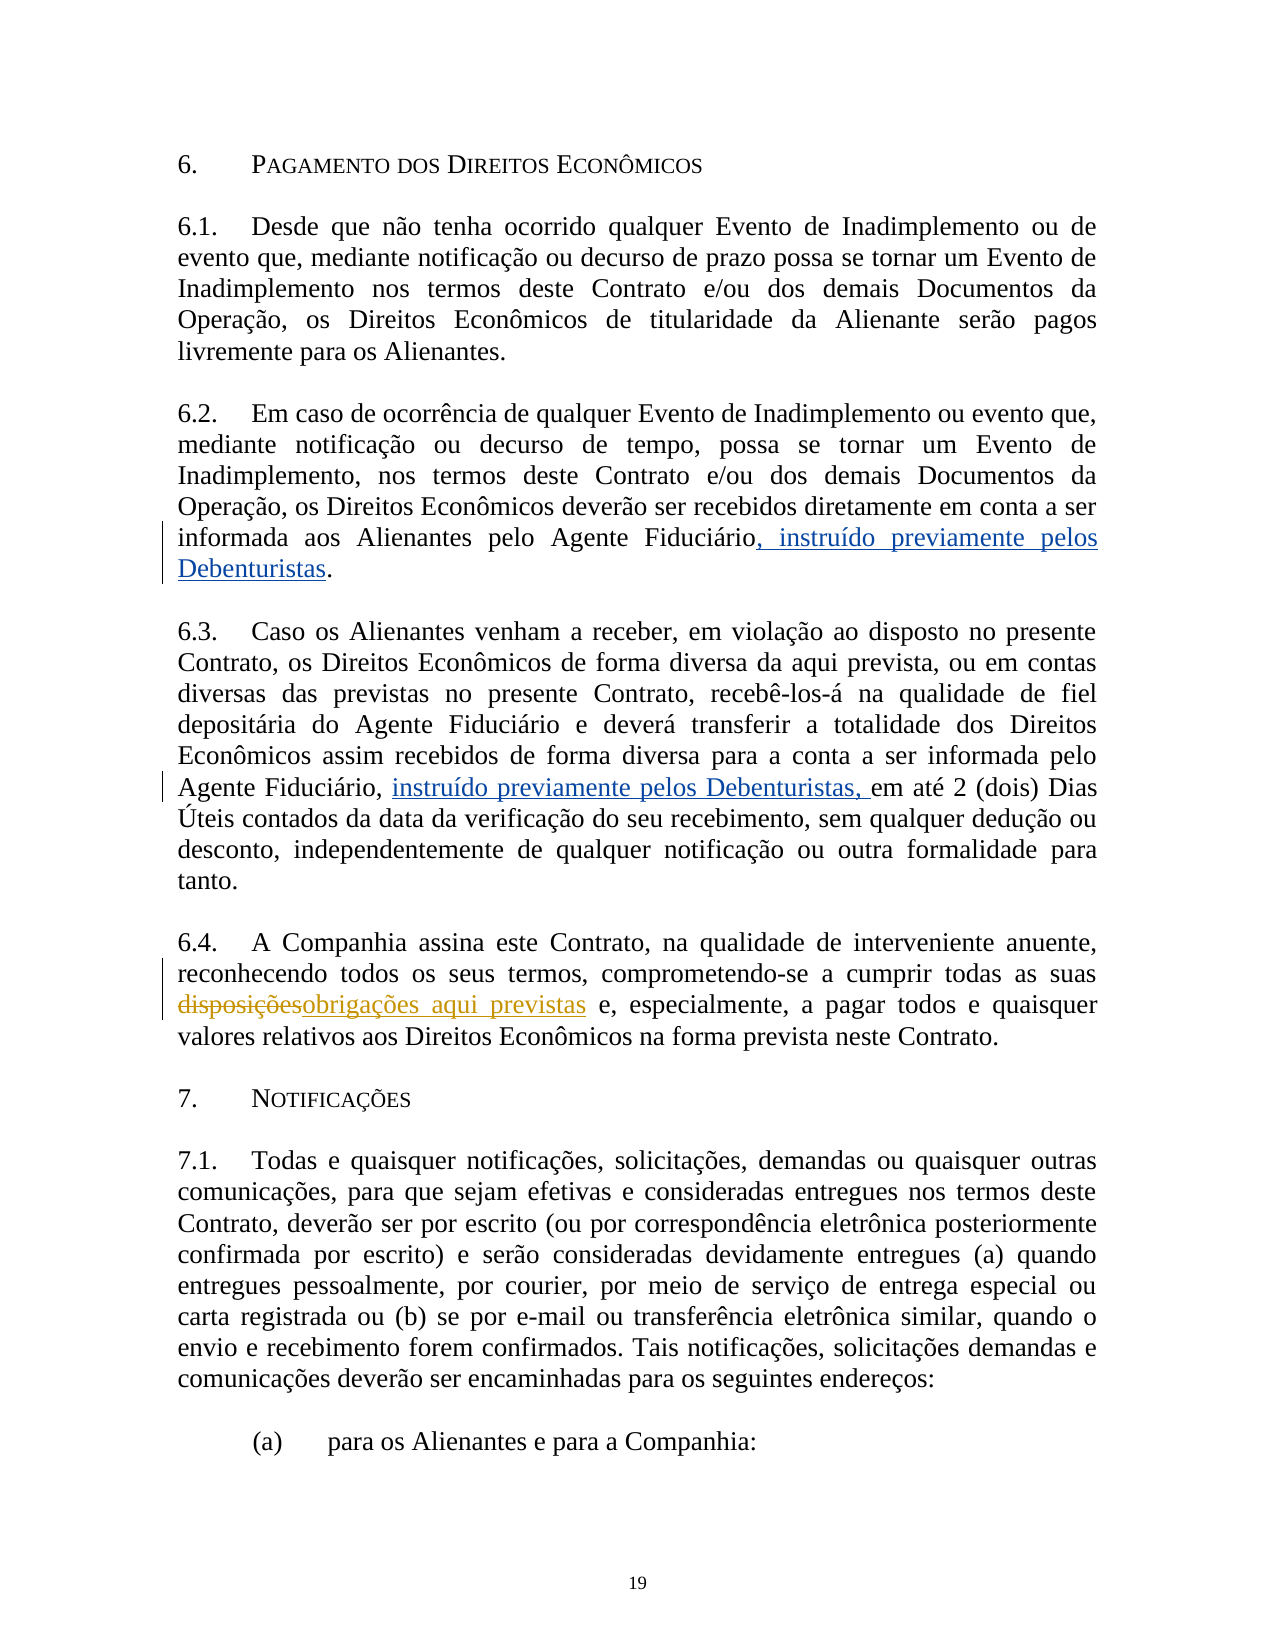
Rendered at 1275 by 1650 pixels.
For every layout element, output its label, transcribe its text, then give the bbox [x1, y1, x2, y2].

text 6.2. Em caso de ocorrência de qualquer Evento de Inadimplemento ou evento que, mediante notificação ou decurso de tempo, possa se tornar um Evento de Inadimplemento, nos termos deste Contrato e/ou dos demais Documentos da Operação, os Direitos Econômicos deverão ser recebidos diretamente em conta a ser informada aos Alienantes pelo Agente Fiduciário. [177, 397, 1098, 584]
text 6. Pagamento dos Direitos Econômicos [177, 148, 1098, 179]
text 7. Notificações [177, 1082, 1174, 1113]
text 7.1. Todas e quaisquer notificações, solicitações, demandas ou quaisquer outras comunicações, para que sejam efetivas e consideradas entregues nos termos deste Contrato, deverão ser por escrito (ou por correspondência eletrônica posteriormente confirmada por escrito) e serão consideradas devidamente entregues (a) quando entregues pessoalmente, por courier, por meio de serviço de entrega especial ou carta registrada ou (b) se por e-mail ou transferência eletrônica similar, quando o envio e recebimento forem confirmados. Tais notificações, solicitações demandas e comunicações deverão ser encaminhadas para os seguintes endereços: [177, 1144, 1098, 1393]
text 6.1. Desde que não tenha ocorrido qualquer Evento de Inadimplemento ou de evento que, mediante notificação ou decurso de prazo possa se tornar um Evento de Inadimplemento nos termos deste Contrato e/ou dos demais Documentos da Operação, os Direitos Econômicos de titularidade da Alienante serão pagos livremente para os Alienantes. [177, 210, 1098, 366]
list para os Alienantes e para a Companhia: [252, 1425, 1098, 1456]
text 6.4. A Companhia assina este Contrato, na qualidade de interveniente anuente, reconhecendo todos os seus termos, comprometendo-se a cumprir todas as suas e, especialmente, a pagar todos e quaisquer valores relativos aos Direitos Econômicos na forma prevista neste Contrato. [177, 926, 1098, 1051]
text 6.3. Caso os Alienantes venham a receber, em violação ao disposto no presente Contrato, os Direitos Econômicos de forma diversa da aqui prevista, ou em contas diversas das previstas no presente Contrato, recebê-los-á na qualidade de fiel depositária do Agente Fiduciário e deverá transferir a totalidade dos Direitos Econômicos assim recebidos de forma diversa para a conta a ser informada pelo Agente Fiduciário, em até 2 (dois) Dias Úteis contados da data da verificação do seu recebimento, sem qualquer dedução ou desconto, independentemente de qualquer notificação ou outra formalidade para tanto. [177, 615, 1098, 895]
